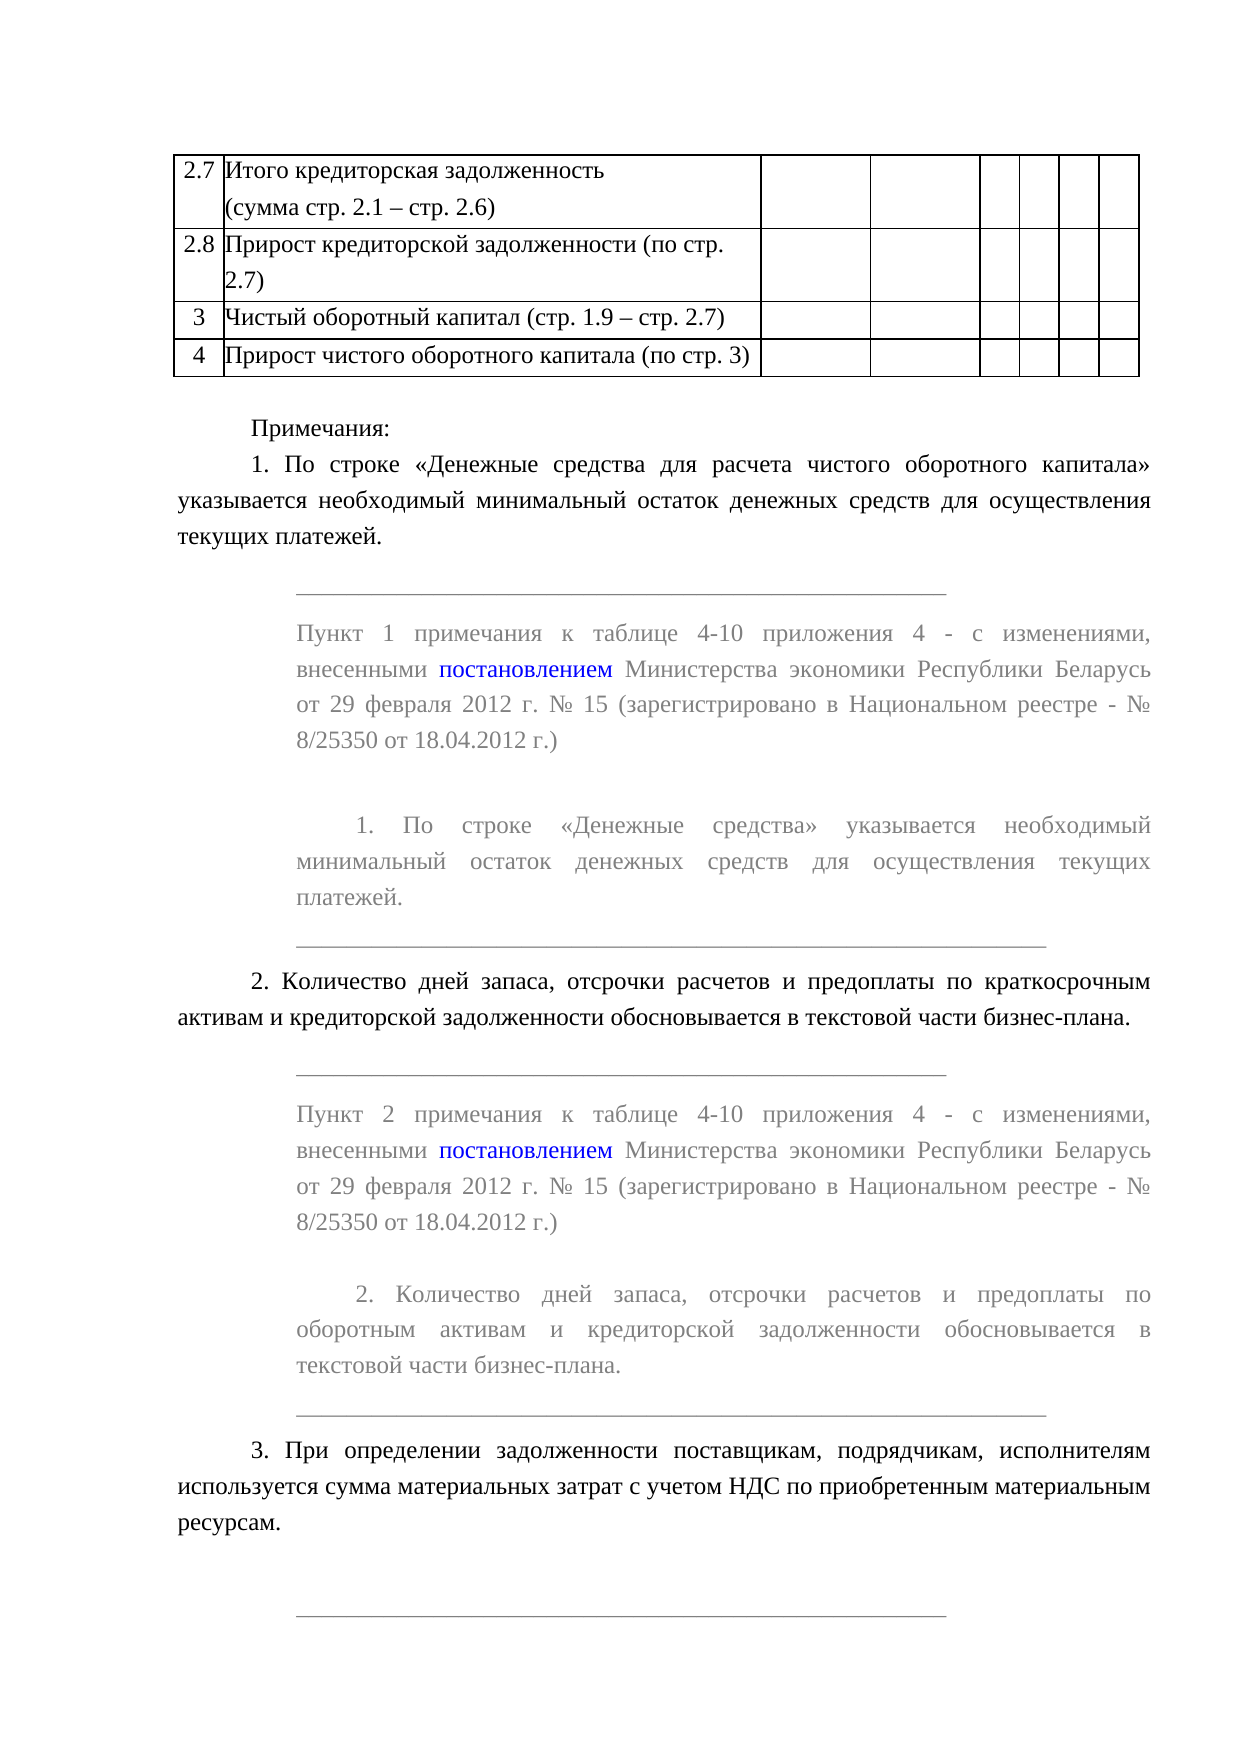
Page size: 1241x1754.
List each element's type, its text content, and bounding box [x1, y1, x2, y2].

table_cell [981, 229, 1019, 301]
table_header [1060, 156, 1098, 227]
text Примечания: [177, 413, 1152, 442]
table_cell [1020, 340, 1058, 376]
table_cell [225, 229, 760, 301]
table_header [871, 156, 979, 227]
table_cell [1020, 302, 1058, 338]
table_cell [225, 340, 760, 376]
text ____________________________________________________ [296, 1591, 1152, 1620]
text 1. По строке «Денежные средства» указывается необходимый минимальный остаток денежных средств для осуществления текущих платежей. [296, 810, 1152, 911]
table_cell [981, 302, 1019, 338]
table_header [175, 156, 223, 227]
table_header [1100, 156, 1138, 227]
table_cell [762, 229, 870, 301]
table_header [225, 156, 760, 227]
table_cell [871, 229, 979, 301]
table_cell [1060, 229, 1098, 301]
text 1. По строке «Денежные средства для расчета чистого оборотного капитала» указывается необходимый минимальный остаток денежных средств для осуществления текущих платежей. [177, 449, 1152, 549]
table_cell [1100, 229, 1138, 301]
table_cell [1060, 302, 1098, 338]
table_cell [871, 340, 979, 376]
text ____________________________________________________ [296, 1051, 1152, 1079]
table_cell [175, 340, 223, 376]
text Пункт 1 примечания к таблице 4-10 приложения 4 - с изменениями, внесенными постановлением Министерства экономики Республики Беларусь от 29 февраля 2012 г. № 15 (зарегистрировано в Национальном реестре - № 8/25350 от 18.04.2012 г.) [296, 618, 1152, 754]
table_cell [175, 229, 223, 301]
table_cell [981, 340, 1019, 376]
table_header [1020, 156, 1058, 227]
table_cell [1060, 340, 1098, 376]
text —————————————————————————————— [296, 1399, 1152, 1428]
text ____________________________________________________ [296, 569, 1152, 598]
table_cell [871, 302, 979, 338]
text Пункт 2 примечания к таблице 4-10 приложения 4 - с изменениями, внесенными постановлением Министерства экономики Республики Беларусь от 29 февраля 2012 г. № 15 (зарегистрировано в Национальном реестре - № 8/25350 от 18.04.2012 г.) [296, 1099, 1152, 1236]
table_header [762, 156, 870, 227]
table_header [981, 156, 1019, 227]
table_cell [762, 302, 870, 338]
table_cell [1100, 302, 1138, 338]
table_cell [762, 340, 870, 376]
text 3. При определении задолженности поставщикам, подрядчикам, исполнителям используется сумма материальных затрат с учетом НДС по приобретенным материальным ресурсам. [177, 1435, 1152, 1536]
text 2. Количество дней запаса, отсрочки расчетов и предоплаты по оборотным активам и кредиторской задолженности обосновывается в текстовой части бизнес-плана. [296, 1279, 1152, 1379]
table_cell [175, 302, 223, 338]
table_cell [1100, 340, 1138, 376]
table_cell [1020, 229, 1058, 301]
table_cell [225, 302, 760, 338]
text —————————————————————————————— [296, 930, 1152, 959]
text 2. Количество дней запаса, отсрочки расчетов и предоплаты по краткосрочным активам и кредиторской задолженности обосновывается в текстовой части бизнес-плана. [177, 966, 1152, 1031]
